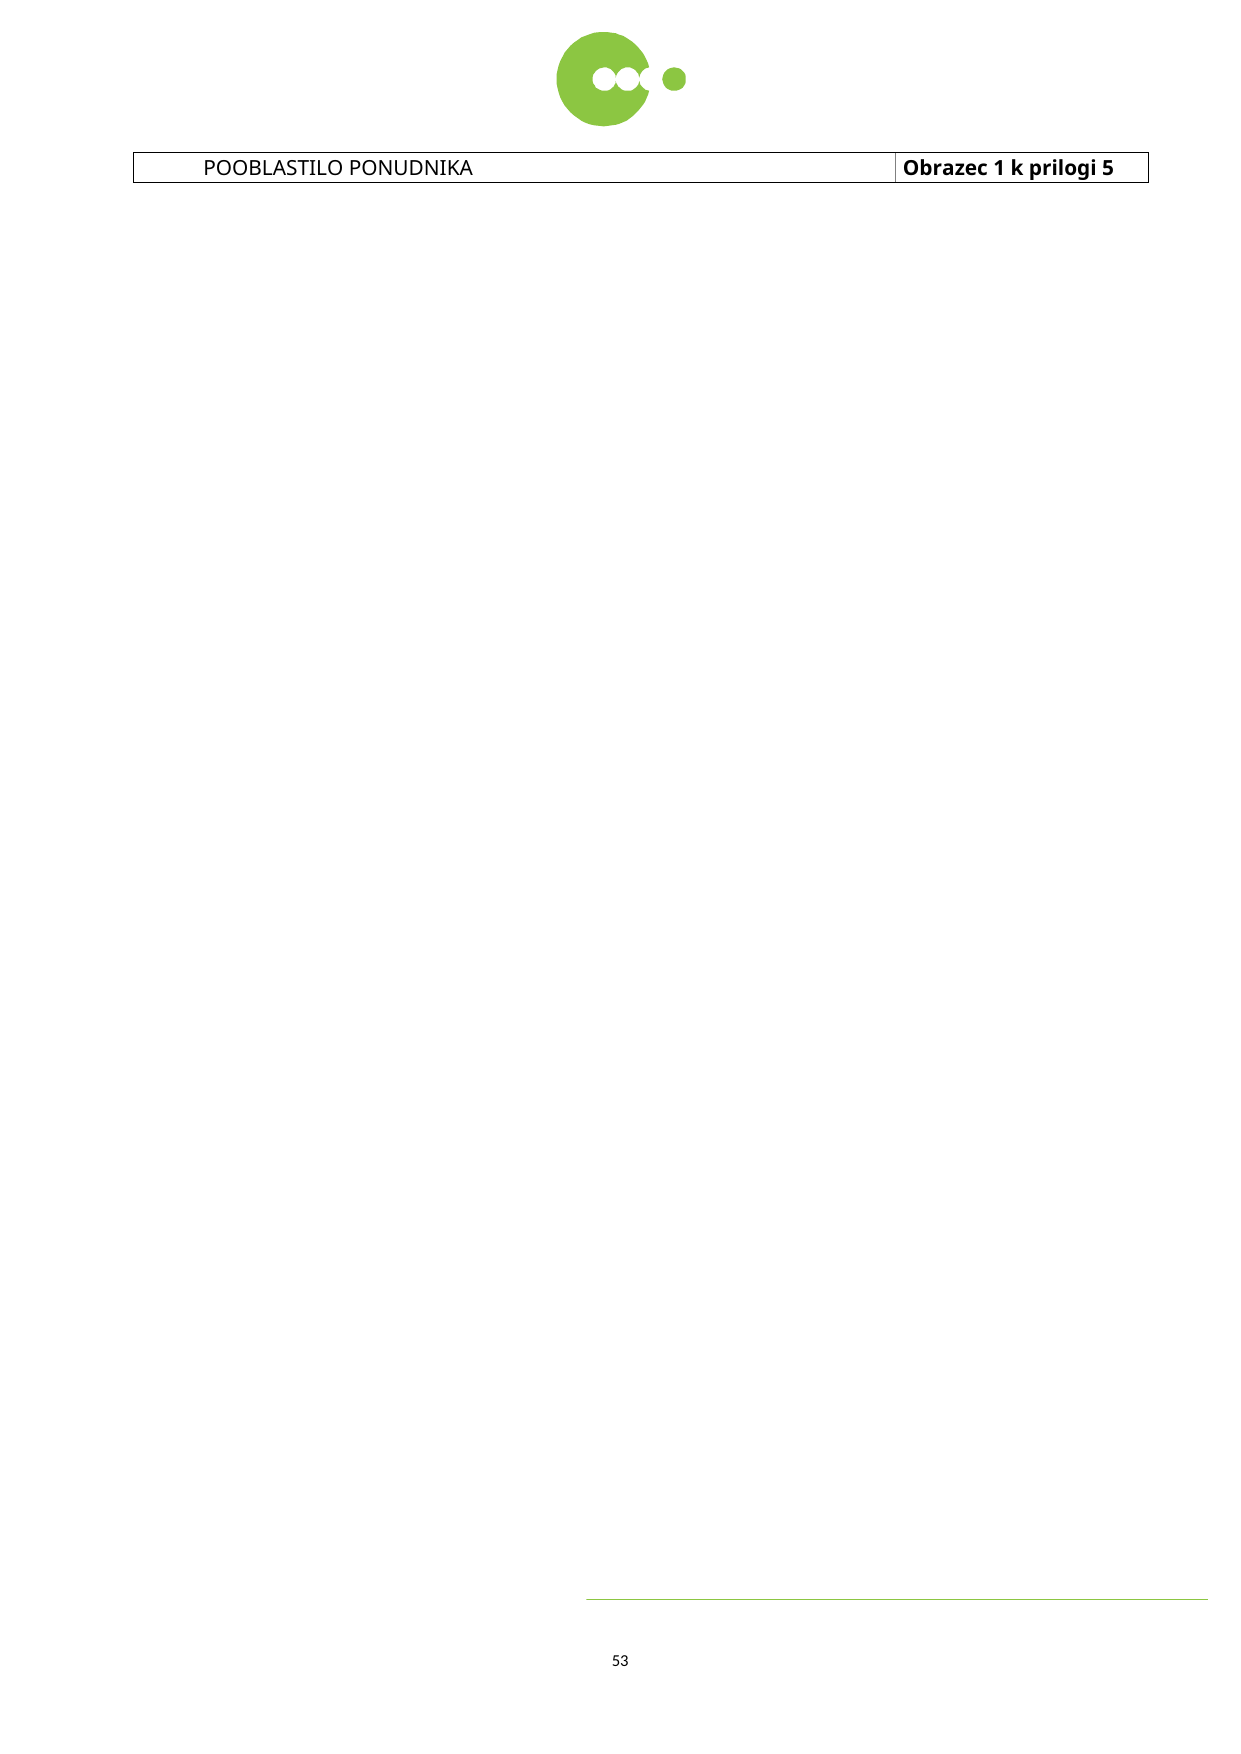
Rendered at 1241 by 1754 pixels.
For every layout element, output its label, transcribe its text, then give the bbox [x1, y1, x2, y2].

table_header Obrazec 1 k prilogi 5 [896, 153, 1148, 182]
table_header [134, 153, 196, 182]
table_header POOBLASTILO PONUDNIKA [196, 153, 895, 182]
